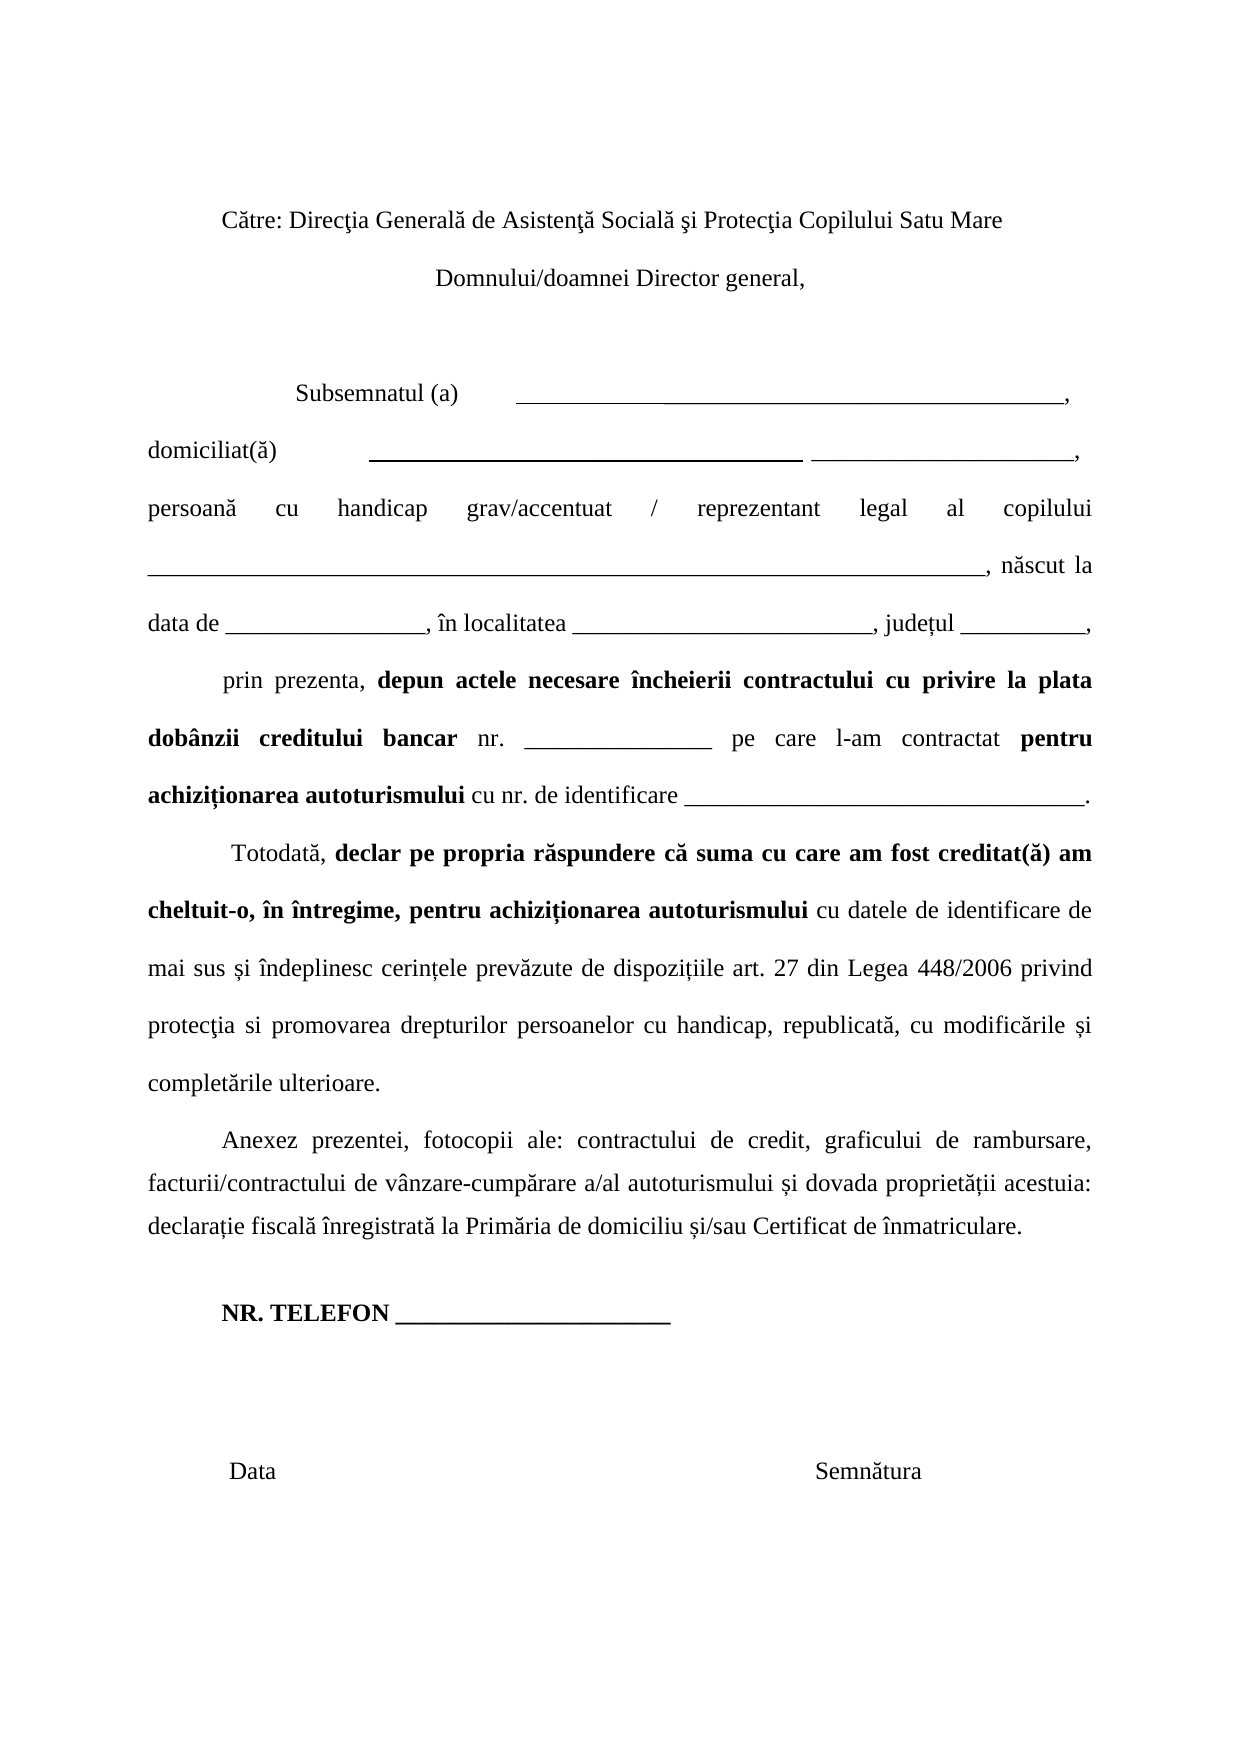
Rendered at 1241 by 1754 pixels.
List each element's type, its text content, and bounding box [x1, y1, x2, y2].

text Domnului/doamnei Director general, [148, 263, 1093, 291]
text Către: Direcţia Generală de Asistenţă Socială şi Protecţia Copilului Satu Mare [148, 205, 1093, 234]
text Anexez prezentei, fotocopii ale: contractului de credit, graficului de rambursare, facturii/contractului de vânzare-cumpărare a/al autoturismului și dovada proprietății acestuia: declarație fiscală înregistrată la Primăria de domiciliu și/sau Certificat de înmatriculare. [148, 1125, 1093, 1240]
text Subsemnatul (a) ________________________________, domiciliat(ă) _________________ _____________________, persoană cu handicap grav/accentuat / reprezentant legal al copilului ___________________________________________________________________, născut la data de ________________, în localitatea ________________________, județul __________, [148, 378, 1093, 636]
text Data Semnătura [148, 1456, 1093, 1484]
text prin prezenta, depun actele necesare încheierii contractului cu privire la plata dobânzii creditului bancar nr. _______________ pe care l-am contractat pentru achiziționarea autoturismului cu nr. de identificare ________________________________. [148, 665, 1093, 809]
text NR. TELEFON ______________________ [148, 1298, 1093, 1326]
text Totodată, declar pe propria răspundere că suma cu care am fost creditat(ă) am cheltuit-o, în întregime, pentru achiziționarea autoturismului cu datele de identificare de mai sus și îndeplinesc cerințele prevăzute de dispozițiile art. 27 din Legea 448/2006 privind protecţia si promovarea drepturilor persoanelor cu handicap, republicată, cu modificările și completările ulterioare. [148, 838, 1093, 1096]
